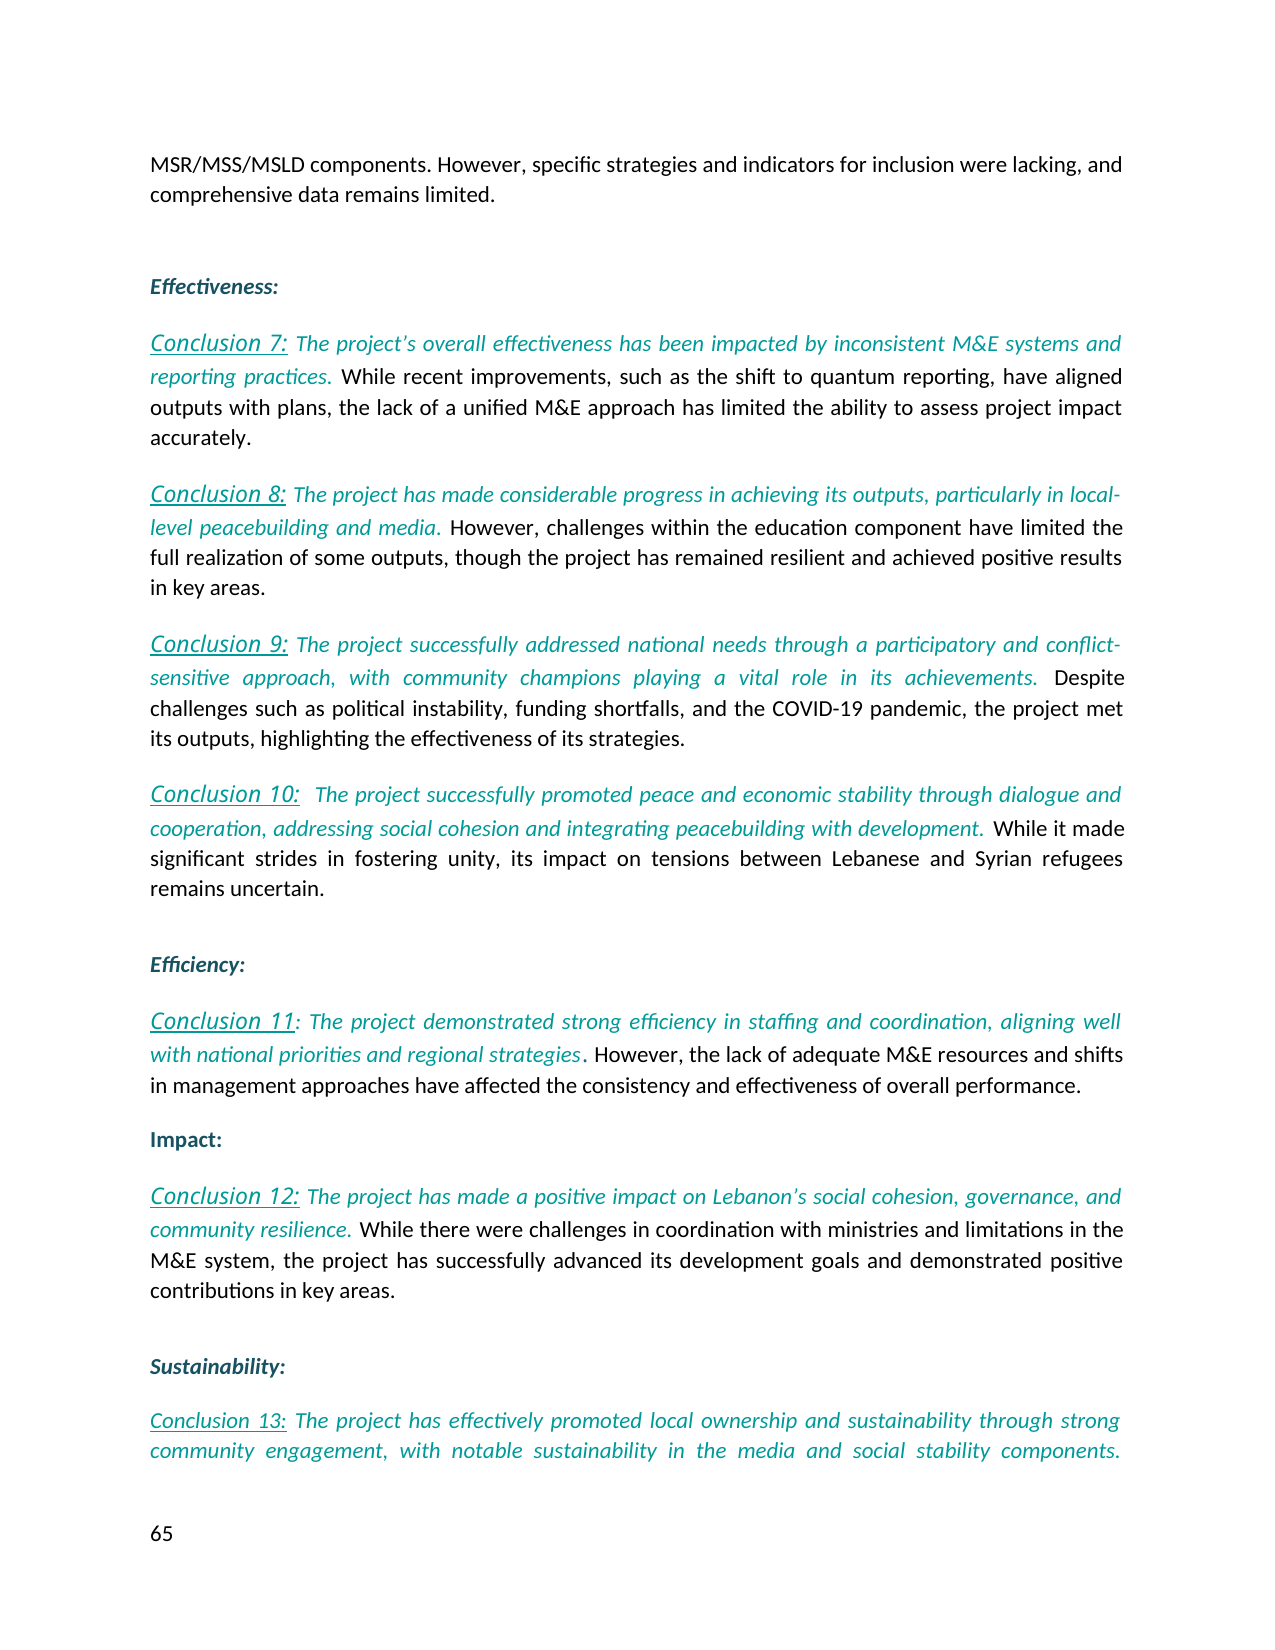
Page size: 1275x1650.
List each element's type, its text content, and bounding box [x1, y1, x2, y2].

subtitle Conclusion 9: The project successfully addressed national needs through a participatory and conflict-sensitive approach, with community champions playing a vital role in its achievements. Despite challenges such as political instability, funding shortfalls, and the COVID-19 pandemic, the project met its outputs, highlighting the effectiveness of its strategies. [150, 628, 1125, 752]
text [150, 1407, 1125, 1464]
subtitle Conclusion 11: The project demonstrated strong efficiency in staffing and coordination, aligning well with national priorities and regional strategies. However, the lack of adequate M&E resources and shifts in management approaches have affected the consistency and effectiveness of overall performance. [150, 1005, 1125, 1099]
subtitle Sustainability: [150, 1352, 1125, 1380]
subtitle Effectiveness: [150, 272, 1125, 300]
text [150, 150, 1125, 208]
subtitle Conclusion 12: The project has made a positive impact on Lebanon’s social cohesion, governance, and community resilience. While there were challenges in coordination with ministries and limitations in the M&E system, the project has successfully advanced its development goals and demonstrated positive contributions in key areas. [150, 1180, 1125, 1304]
subtitle Conclusion 10: The project successfully promoted peace and economic stability through dialogue and cooperation, addressing social cohesion and integrating peacebuilding with development. While it made significant strides in fostering unity, its impact on tensions between Lebanese and Syrian refugees remains uncertain. [150, 778, 1125, 902]
subtitle Impact: [150, 1126, 1125, 1153]
subtitle Efficiency: [150, 950, 1125, 978]
subtitle Conclusion 7: The project’s overall effectiveness has been impacted by inconsistent M&E systems and reporting practices. While recent improvements, such as the shift to quantum reporting, have aligned outputs with plans, the lack of a unified M&E approach has limited the ability to assess project impact accurately. [150, 327, 1125, 451]
subtitle Conclusion 8: The project has made considerable progress in achieving its outputs, particularly in local-level peacebuilding and media. However, challenges within the education component have limited the full realization of some outputs, though the project has remained resilient and achieved positive results in key areas. [150, 477, 1125, 601]
